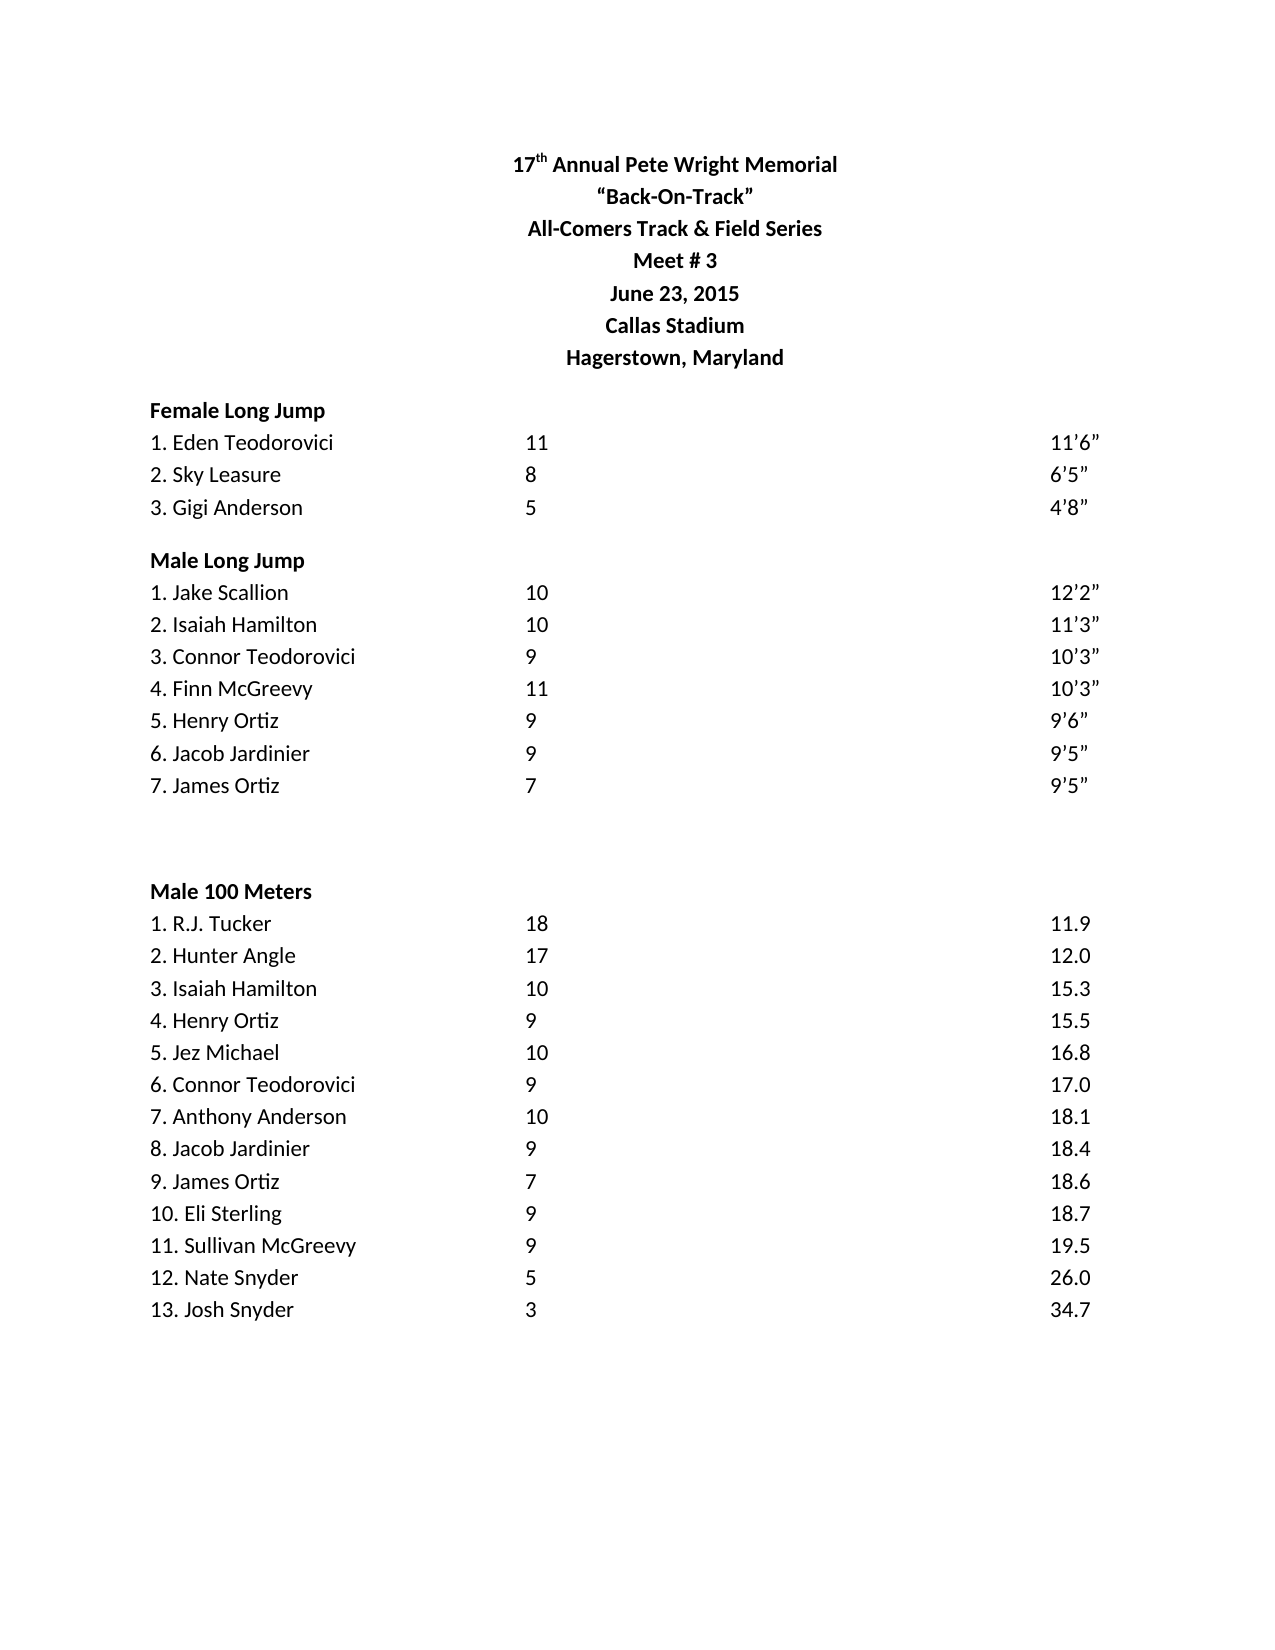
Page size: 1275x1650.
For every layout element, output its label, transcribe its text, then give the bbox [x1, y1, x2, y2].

text 17th Annual Pete Wright Memorial “Back-On-Track” All-Comers Track & Field Series Meet # 3 June 23, 2015 Callas Stadium Hagerstown, Maryland [225, 150, 1125, 371]
text Female Long Jump 1. Eden Teodorovici 11 11’6” 2. Sky Leasure 8 6’5” 3. Gigi Anderson 5 4’8” [150, 396, 1125, 521]
text Male 100 Meters 1. R.J. Tucker 18 11.9 2. Hunter Angle 17 12.0 3. Isaiah Hamilton 10 15.3 4. Henry Ortiz 9 15.5 5. Jez Michael 10 16.8 6. Connor Teodorovici 9 17.0 7. Anthony Anderson 10 18.1 8. Jacob Jardinier 9 18.4 9. James Ortiz 7 18.6 10. Eli Sterling 9 18.7 11. Sullivan McGreevy 9 19.5 12. Nate Snyder 5 26.0 13. Josh Snyder 3 34.7 [150, 877, 1125, 1323]
text Male Long Jump 1. Jake Scallion 10 12’2” 2. Isaiah Hamilton 10 11’3” 3. Connor Teodorovici 9 10’3” 4. Finn McGreevy 11 10’3” 5. Henry Ortiz 9 9’6” 6. Jacob Jardinier 9 9’5” 7. James Ortiz 7 9’5” [150, 546, 1125, 799]
